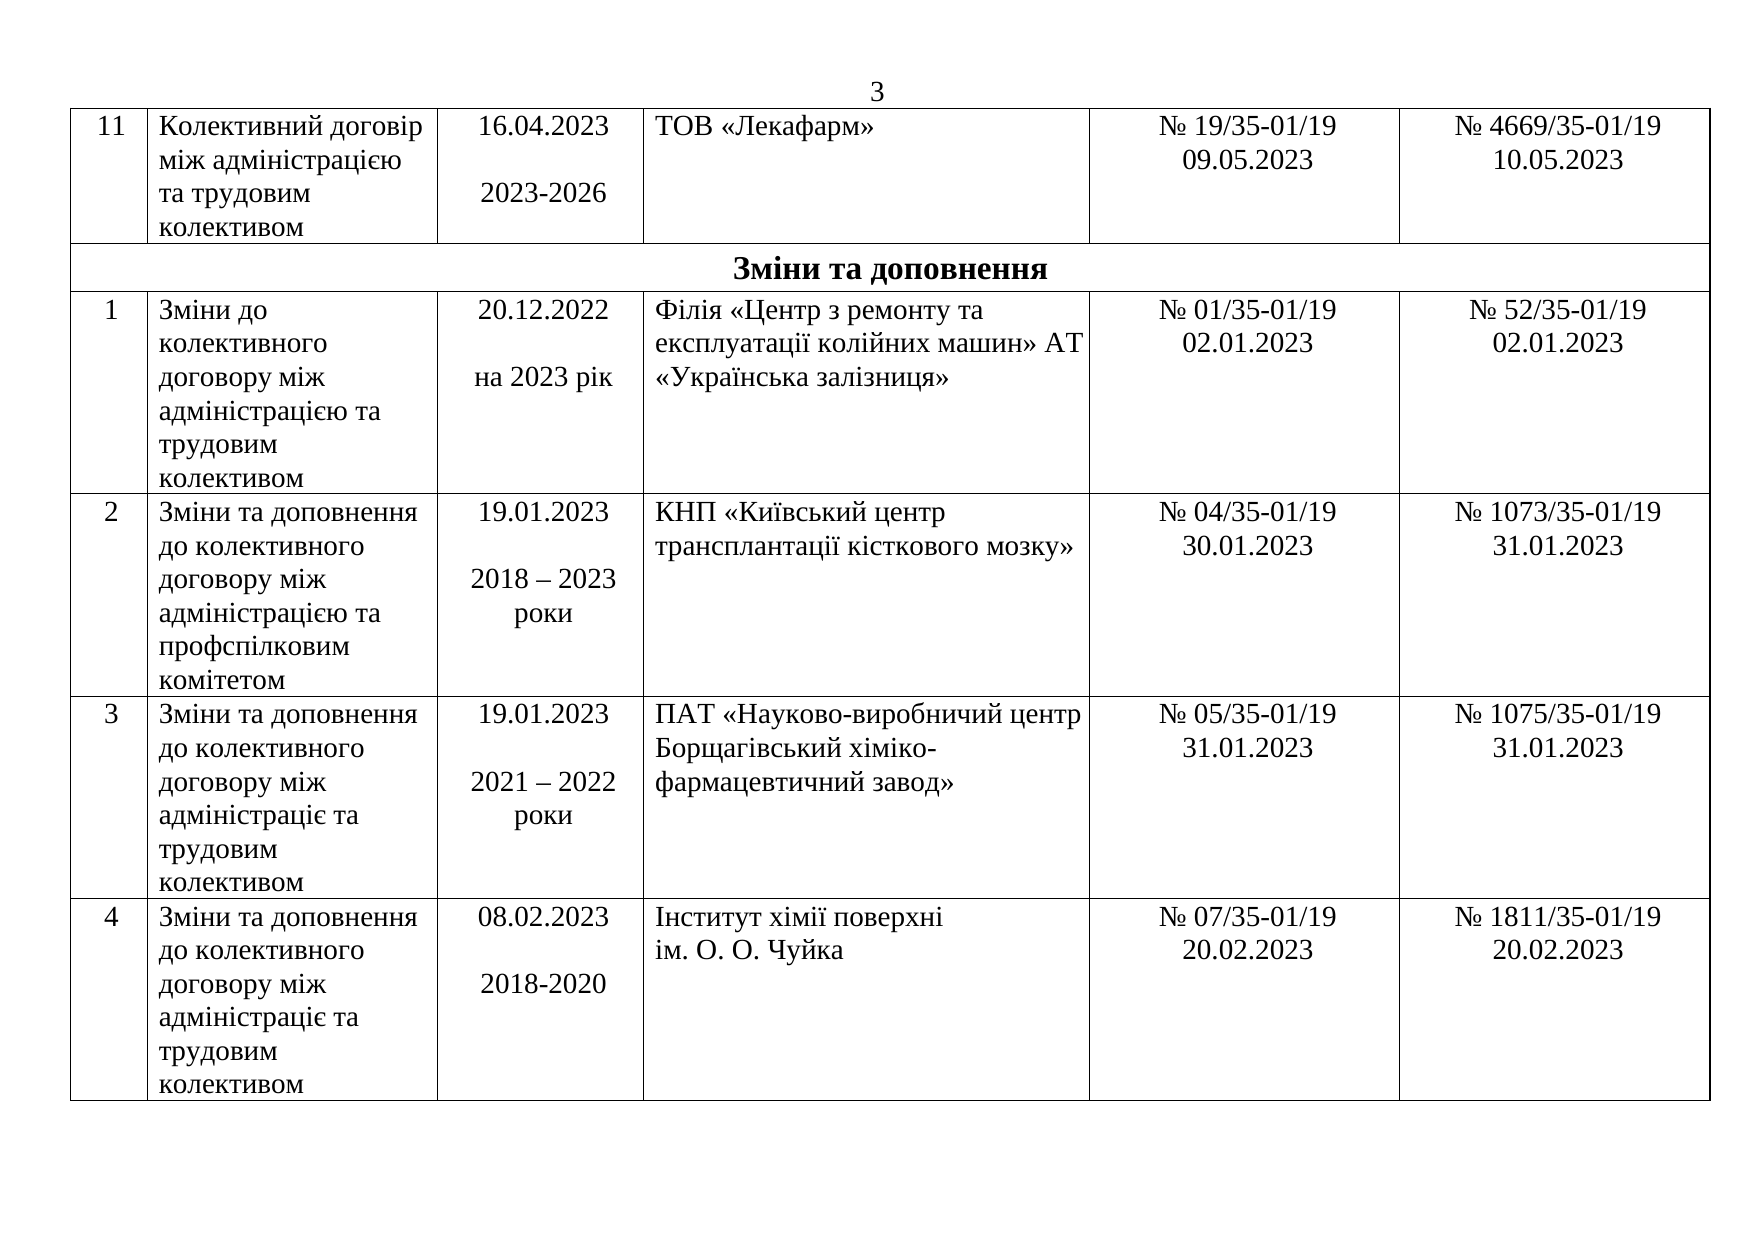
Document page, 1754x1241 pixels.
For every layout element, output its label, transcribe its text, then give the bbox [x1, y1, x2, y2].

table_cell № 1075/35-01/19 31.01.2023 [1400, 697, 1709, 898]
table_cell 08.02.2023 2018-2020 [438, 899, 643, 1100]
table_cell № 52/35-01/19 02.01.2023 [1400, 292, 1709, 493]
table_cell № 07/35-01/19 20.02.2023 [1090, 899, 1399, 1100]
table_cell Зміни та доповнення до колективного договору між адміністрацією та профспілковим комітетом [148, 494, 437, 696]
table_cell 2 [71, 494, 147, 696]
table_cell № 19/35-01/19 09.05.2023 [1090, 109, 1399, 243]
table_cell Інститут хімії поверхні ім. О. О. Чуйка [644, 899, 1089, 1100]
table_cell Філія «Центр з ремонту та експлуатації колійних машин» АТ «Українська залізниця» [644, 292, 1089, 493]
table_cell ТОВ «Лекафарм» [644, 109, 1089, 243]
table_cell Зміни та доповнення до колективного договору між адміністраціє та трудовим колективом [148, 697, 437, 898]
table_cell № 04/35-01/19 30.01.2023 [1090, 494, 1399, 696]
table_cell ПАТ «Науково-виробничий центр Борщагівський хіміко-фармацевтичний завод» [644, 697, 1089, 898]
table_cell № 1811/35-01/19 20.02.2023 [1400, 899, 1709, 1100]
table_cell 1 [71, 292, 147, 493]
table_cell 19.01.2023 2021 – 2022 роки [438, 697, 643, 898]
table_cell КНП «Київський центр трансплантації кісткового мозку» [644, 494, 1089, 696]
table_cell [148, 899, 437, 1100]
table_cell 16.04.2023 2023-2026 [438, 109, 643, 243]
table_cell № 01/35-01/19 02.01.2023 [1090, 292, 1399, 493]
table_cell 4 [71, 899, 147, 1100]
table_cell Зміни до колективного договору між адміністрацією та трудовим колективом [148, 292, 437, 493]
table_cell № 4669/35-01/19 10.05.2023 [1400, 109, 1709, 243]
table_cell Зміни та доповнення [71, 244, 1709, 291]
table_cell 11 [71, 109, 147, 243]
table_cell 3 [71, 697, 147, 898]
table_cell 20.12.2022 на 2023 рік [438, 292, 643, 493]
table_cell № 05/35-01/19 31.01.2023 [1090, 697, 1399, 898]
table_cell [148, 109, 437, 243]
table_cell 19.01.2023 2018 – 2023 роки [438, 494, 643, 696]
table_cell № 1073/35-01/19 31.01.2023 [1400, 494, 1709, 696]
